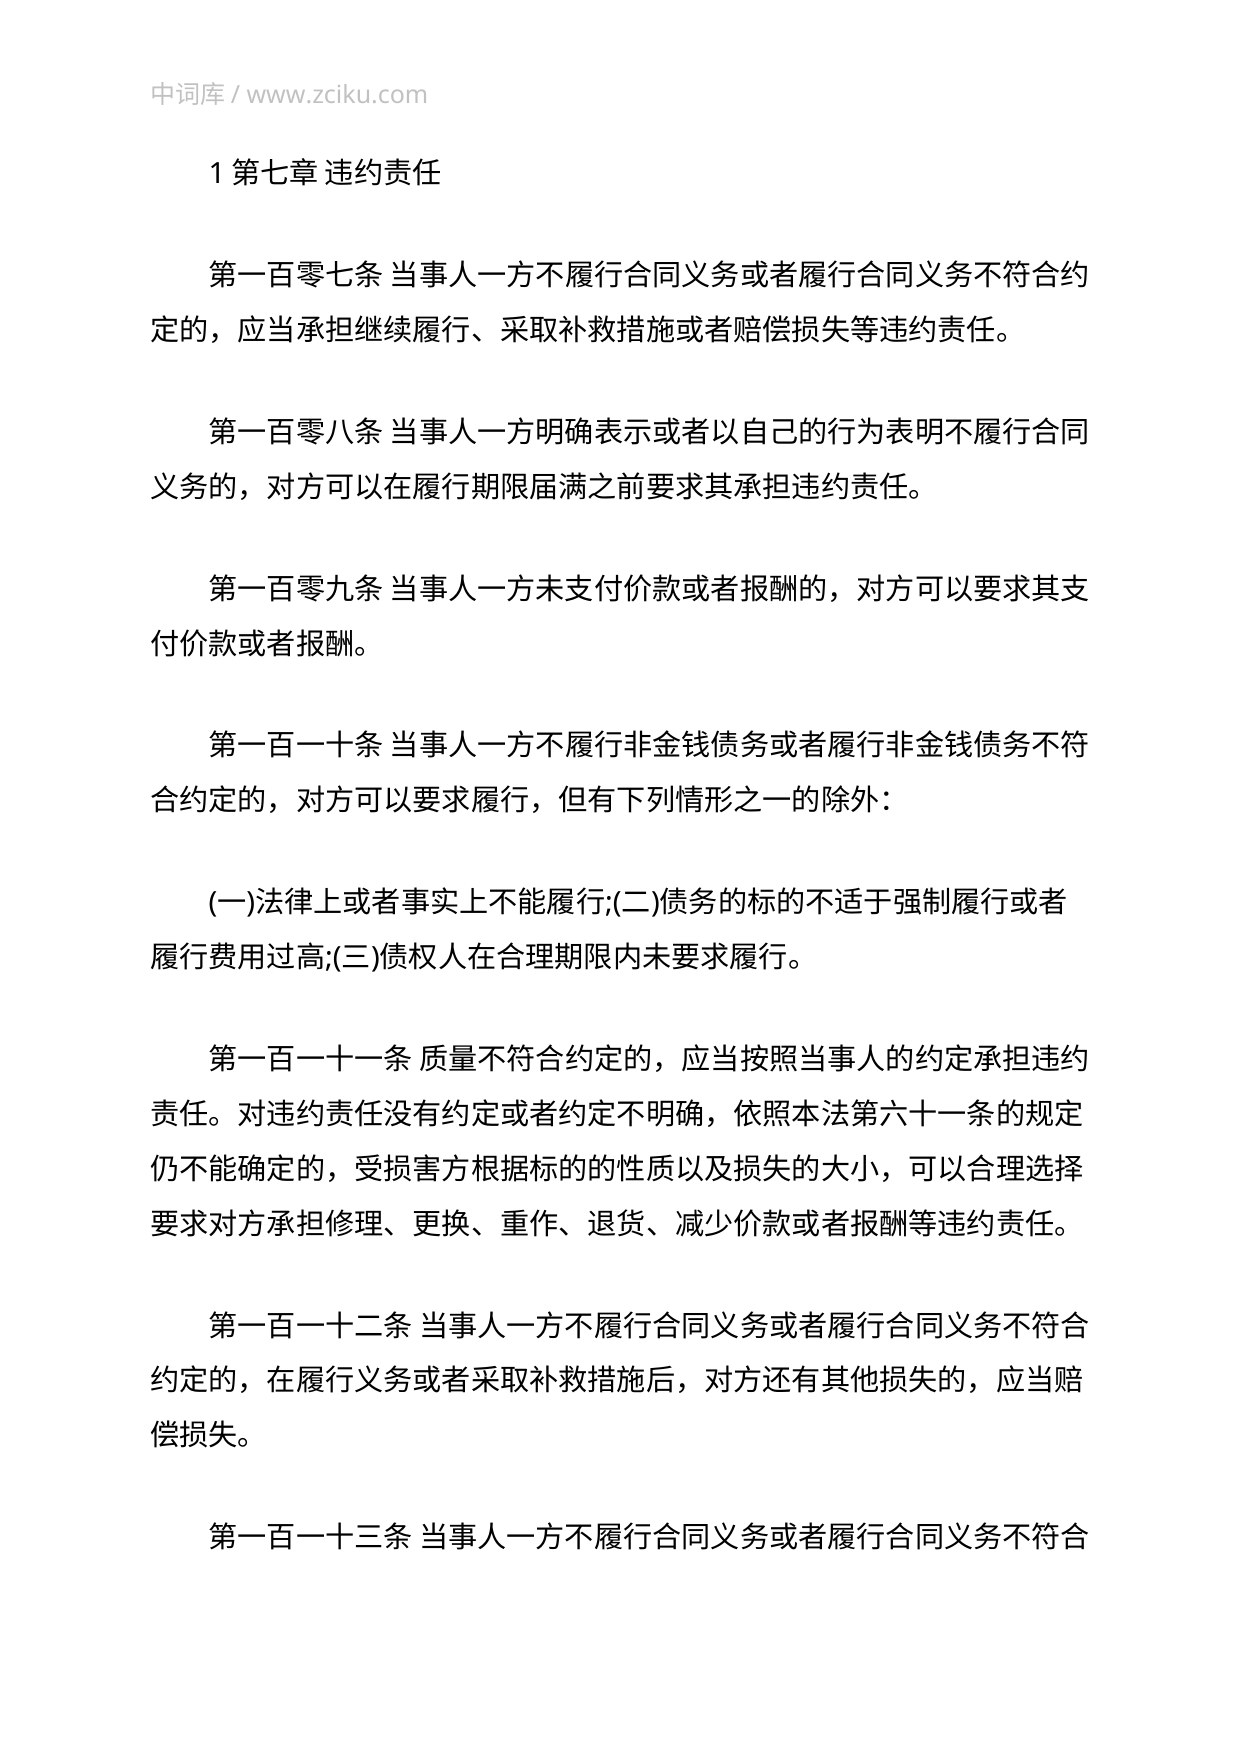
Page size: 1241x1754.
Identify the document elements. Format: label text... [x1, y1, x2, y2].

text 第一百一十条 当事人一方不履行非金钱债务或者履行非金钱债务不符合约定的，对方可以要求履行，但有下列情形之一的除外： [150, 722, 1090, 819]
text 1第七章 违约责任 [150, 150, 1090, 192]
text (一)法律上或者事实上不能履行;(二)债务的标的不适于强制履行或者履行费用过高;(三)债权人在合理期限内未要求履行。 [150, 879, 1090, 976]
text 第一百一十一条 质量不符合约定的，应当按照当事人的约定承担违约责任。对违约责任没有约定或者约定不明确，依照本法第六十一条的规定仍不能确定的，受损害方根据标的的性质以及损失的大小，可以合理选择要求对方承担修理、更换、重作、退货、减少价款或者报酬等违约责任。 [150, 1036, 1090, 1243]
text 第一百零八条 当事人一方明确表示或者以自己的行为表明不履行合同义务的，对方可以在履行期限届满之前要求其承担违约责任。 [150, 409, 1090, 506]
text 第一百零九条 当事人一方未支付价款或者报酬的，对方可以要求其支付价款或者报酬。 [150, 565, 1090, 662]
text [150, 1514, 1090, 1556]
text 第一百一十二条 当事人一方不履行合同义务或者履行合同义务不符合约定的，在履行义务或者采取补救措施后，对方还有其他损失的，应当赔偿损失。 [150, 1302, 1090, 1454]
text 第一百零七条 当事人一方不履行合同义务或者履行合同义务不符合约定的，应当承担继续履行、采取补救措施或者赔偿损失等违约责任。 [150, 252, 1090, 349]
